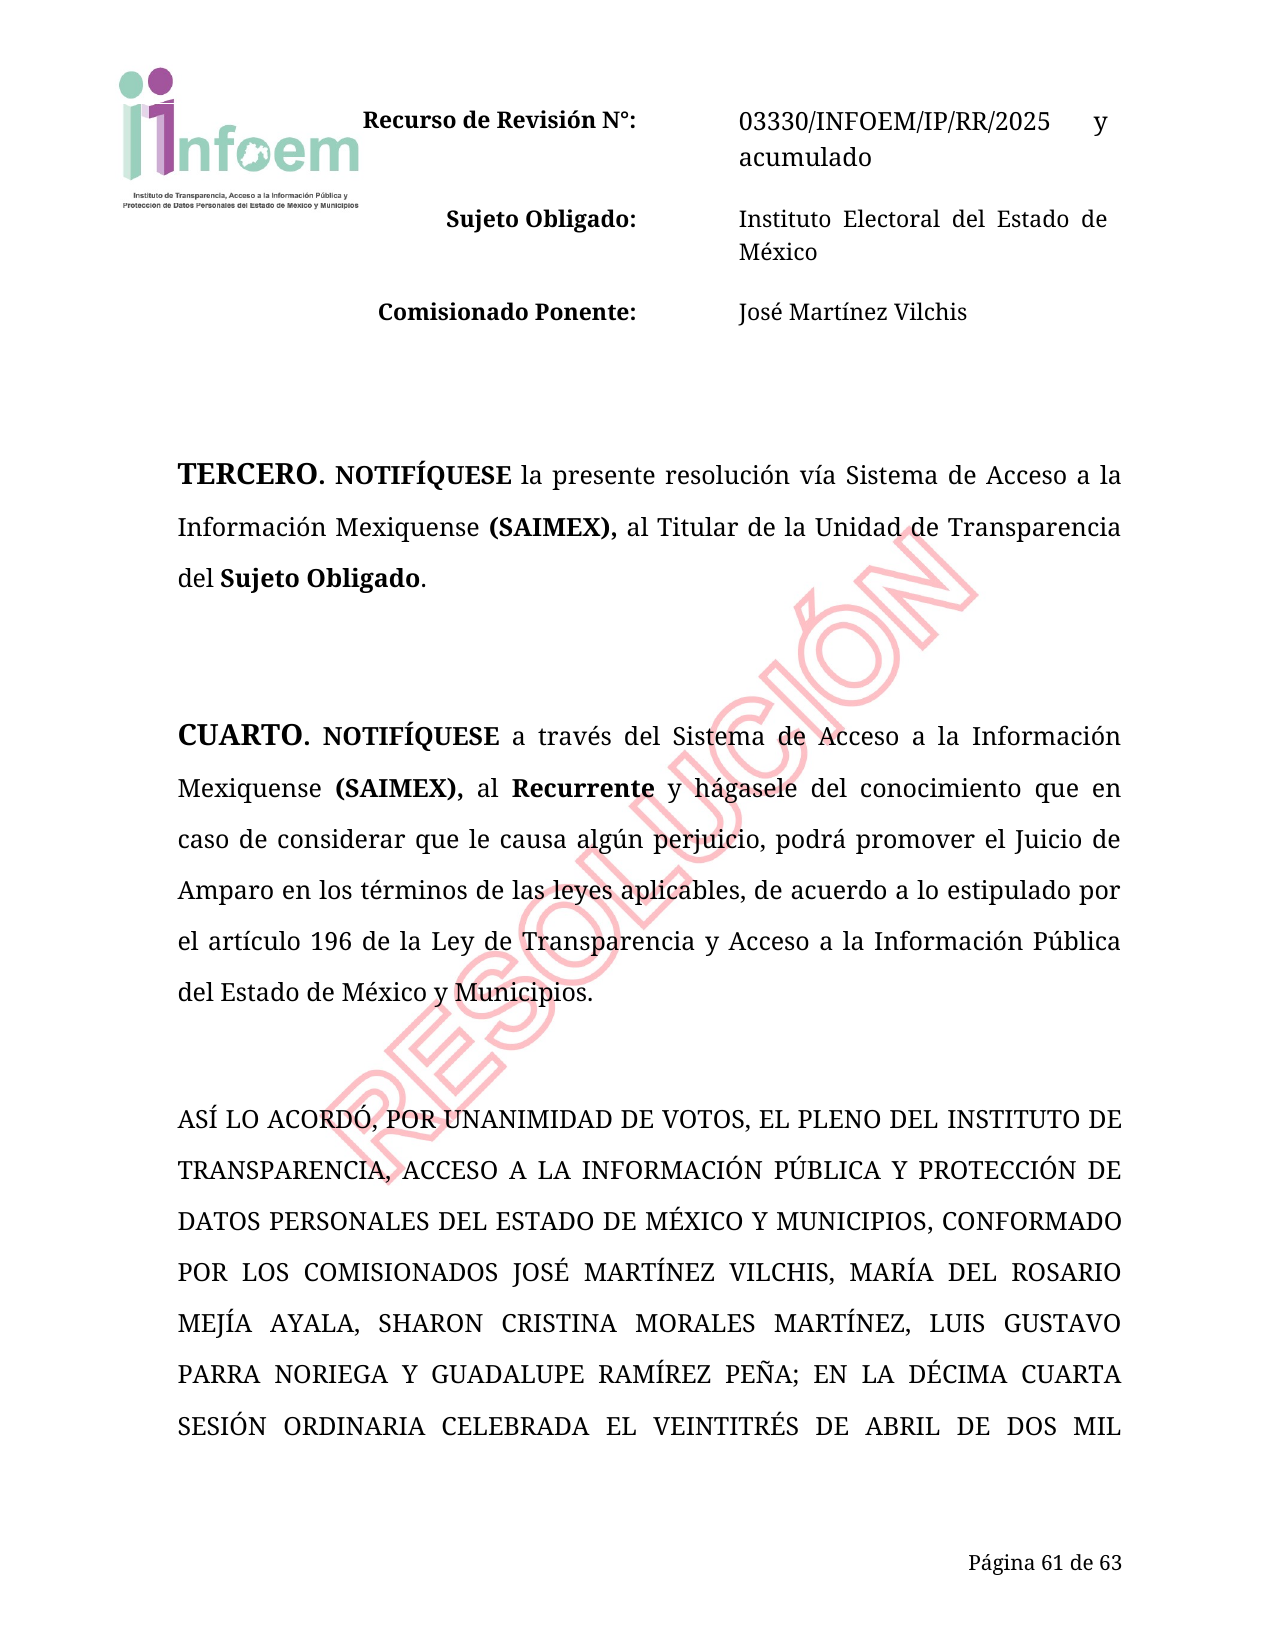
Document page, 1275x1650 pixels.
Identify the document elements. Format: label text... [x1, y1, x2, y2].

text TERCERO. NOTIFÍQUESE la presente resolución vía Sistema de Acceso a la Información Mexiquense (SAIMEX), al Titular de la Unidad de Transparencia del Sujeto Obligado. [177, 453, 1122, 595]
text CUARTO. NOTIFÍQUESE a través del Sistema de Acceso a la Información Mexiquense (SAIMEX), al Recurrente y hágasele del conocimiento que en caso de considerar que le causa algún perjuicio, podrá promover el Juicio de Amparo en los términos de las leyes aplicables, de acuerdo a lo estipulado por el artículo 196 de la Ley de Transparencia y Acceso a la Información Pública del Estado de México y Municipios. [177, 714, 1122, 1009]
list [177, 1102, 1122, 1442]
picture [0, 7, 1265, 1650]
